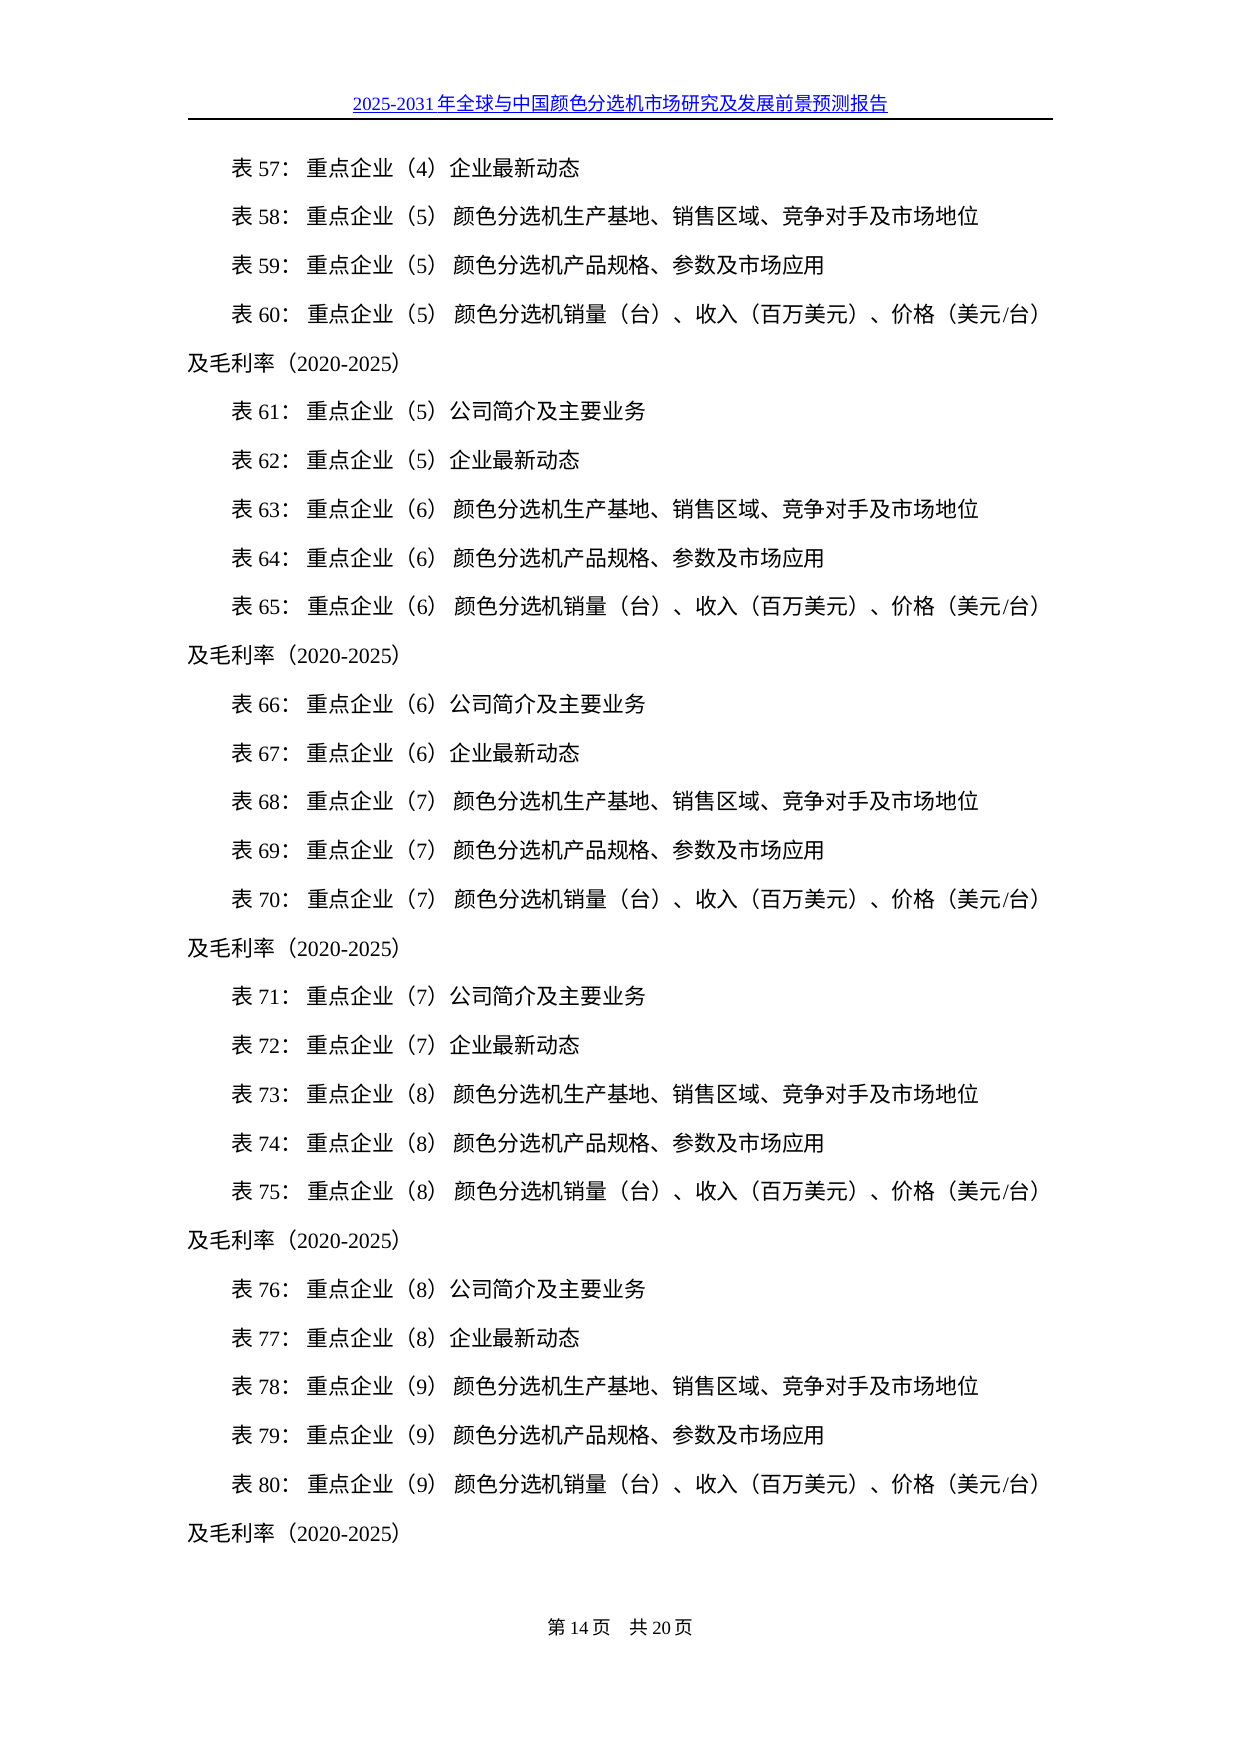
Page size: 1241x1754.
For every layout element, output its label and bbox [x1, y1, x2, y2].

text [187, 150, 1053, 1548]
